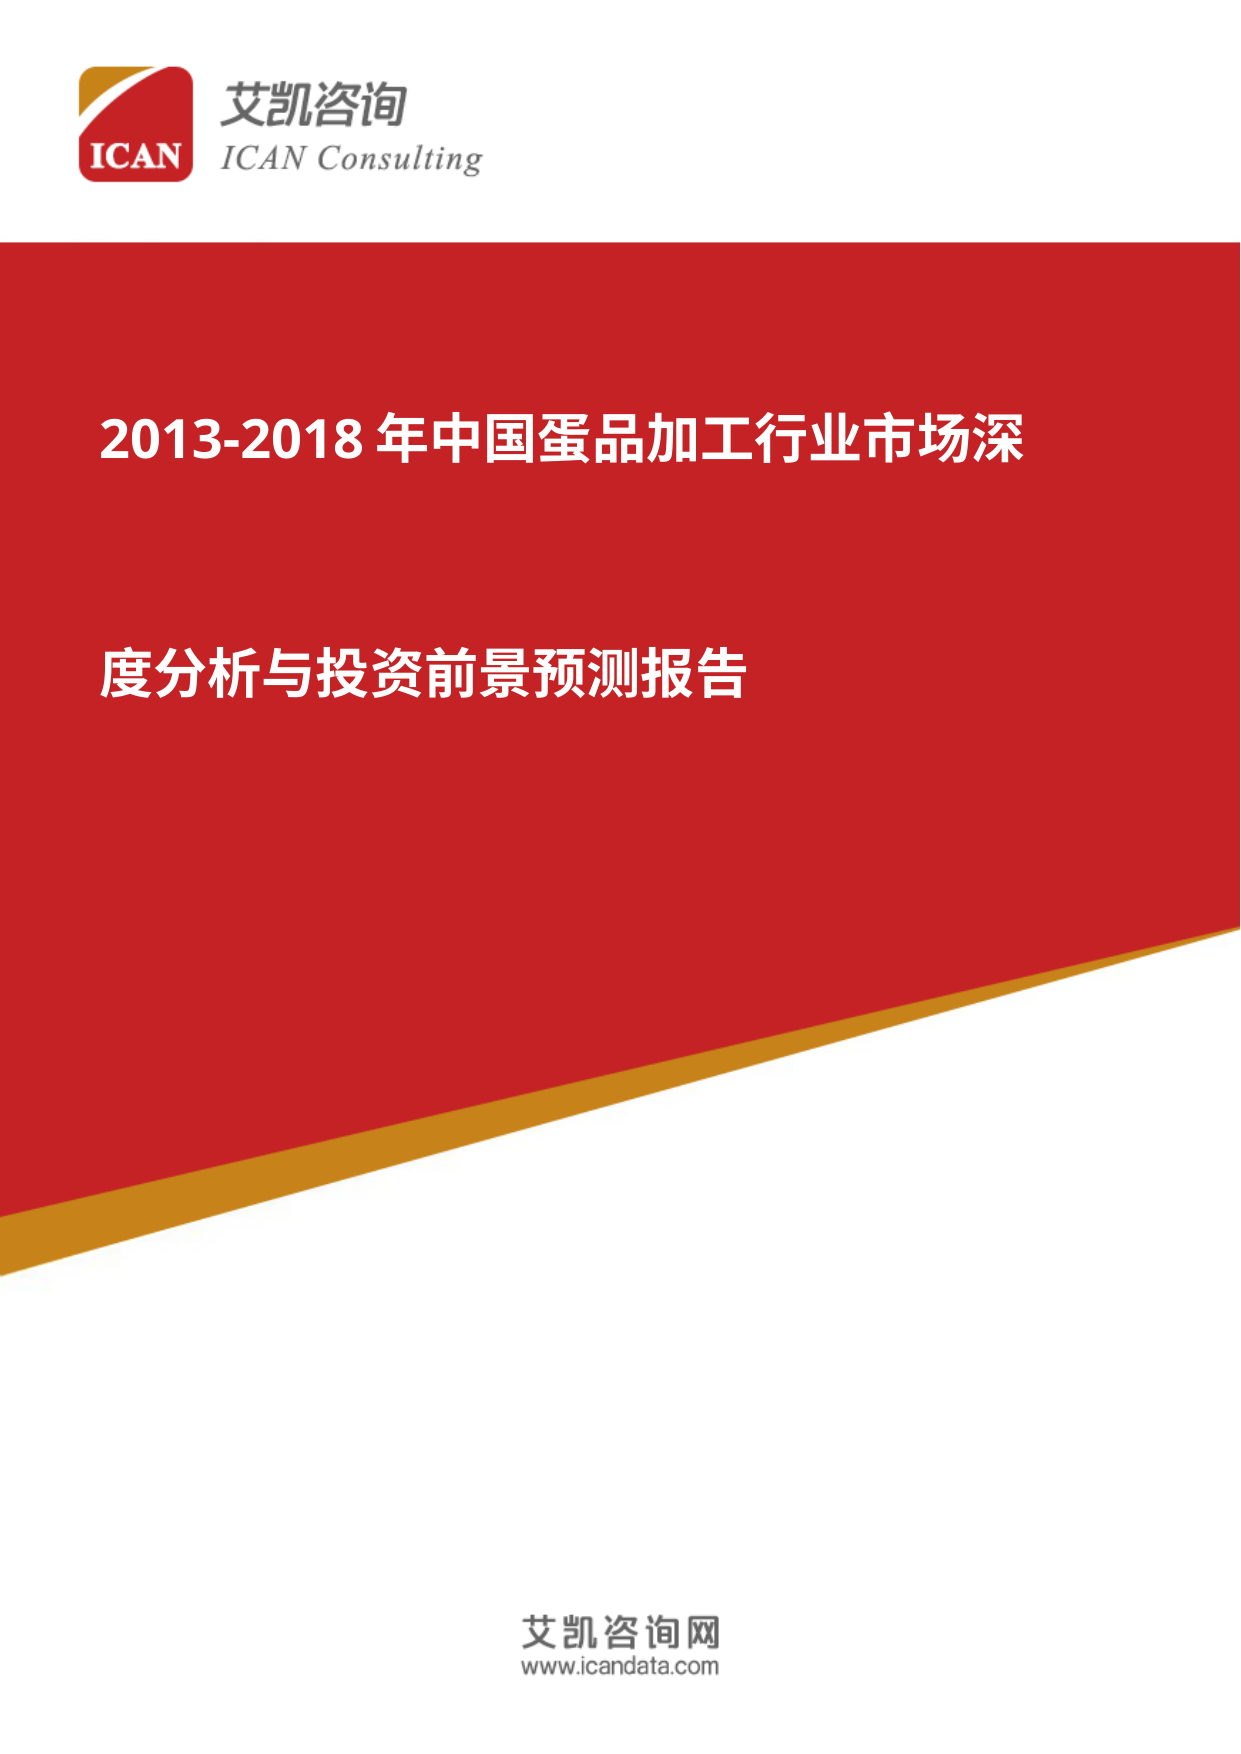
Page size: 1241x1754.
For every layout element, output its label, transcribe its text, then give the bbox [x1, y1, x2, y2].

subtitle 2013-2018年中国蛋品加工行业市场深度分析与投资前景预测报告 [99, 386, 1053, 718]
picture [0, 5, 1241, 1754]
